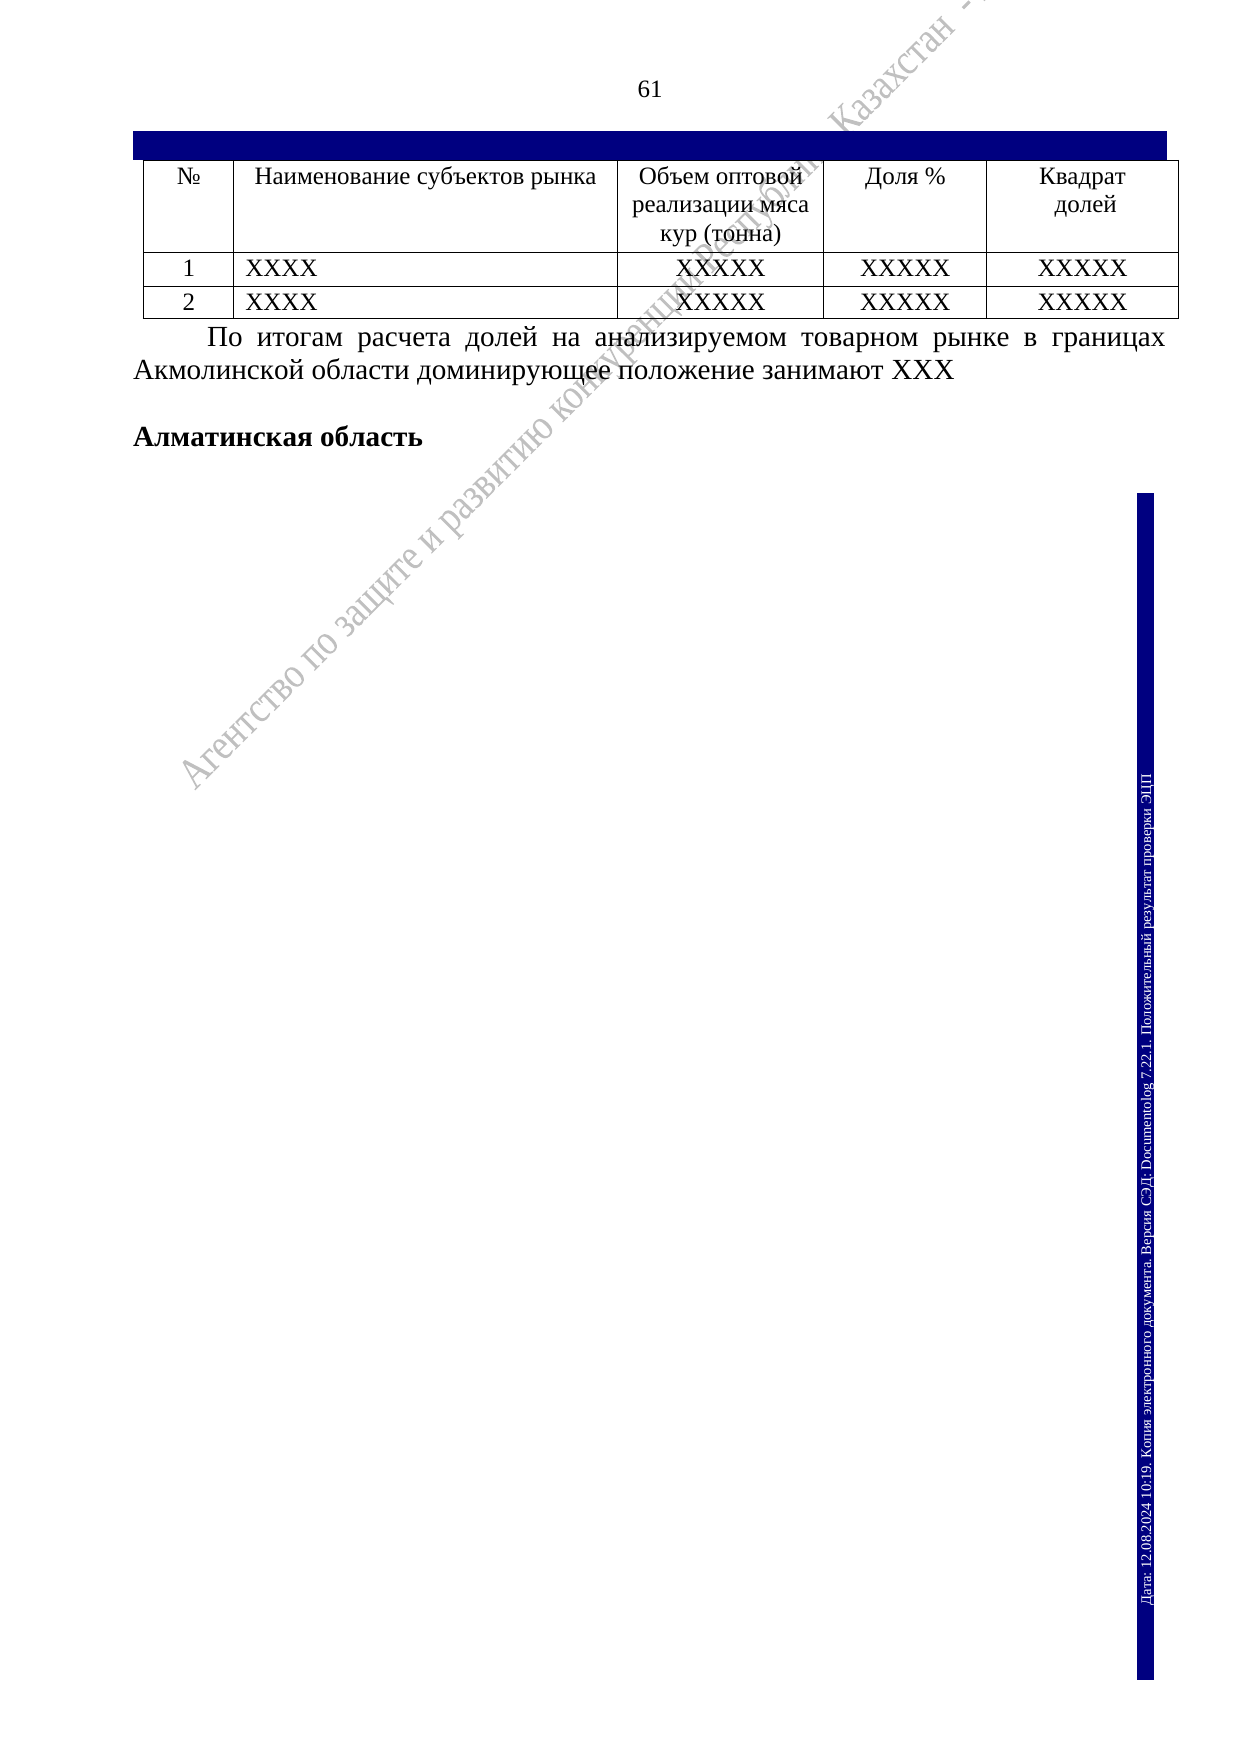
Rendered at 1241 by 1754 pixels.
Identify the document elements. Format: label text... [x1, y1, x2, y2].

table_cell ХХХХ [234, 287, 617, 318]
table_header Доля % [824, 161, 986, 252]
table_cell ХХХХХ [824, 287, 986, 318]
table_cell ХХХХХ [618, 253, 823, 286]
table_cell ХХХХХ [987, 287, 1178, 318]
table_cell 2 [144, 287, 233, 318]
table_header Наименование субъектов рынка [234, 161, 617, 252]
table_cell ХХХХХ [987, 253, 1178, 286]
text По итогам расчета долей на анализируемом товарном рынке в границах Акмолинской области доминирующее положение занимают ХХХ [133, 319, 1167, 386]
table_header Квадрат долей [987, 161, 1178, 252]
table_cell ХХХХХ [824, 253, 986, 286]
table_cell ХХХХХ [618, 287, 823, 318]
table_cell 1 [144, 253, 233, 286]
table_cell ХХХХ [234, 253, 617, 286]
text Алматинская область [133, 419, 1167, 453]
table_header № [144, 161, 233, 252]
table_header Объем оптовой реализации мяса кур (тонна) [618, 161, 823, 252]
